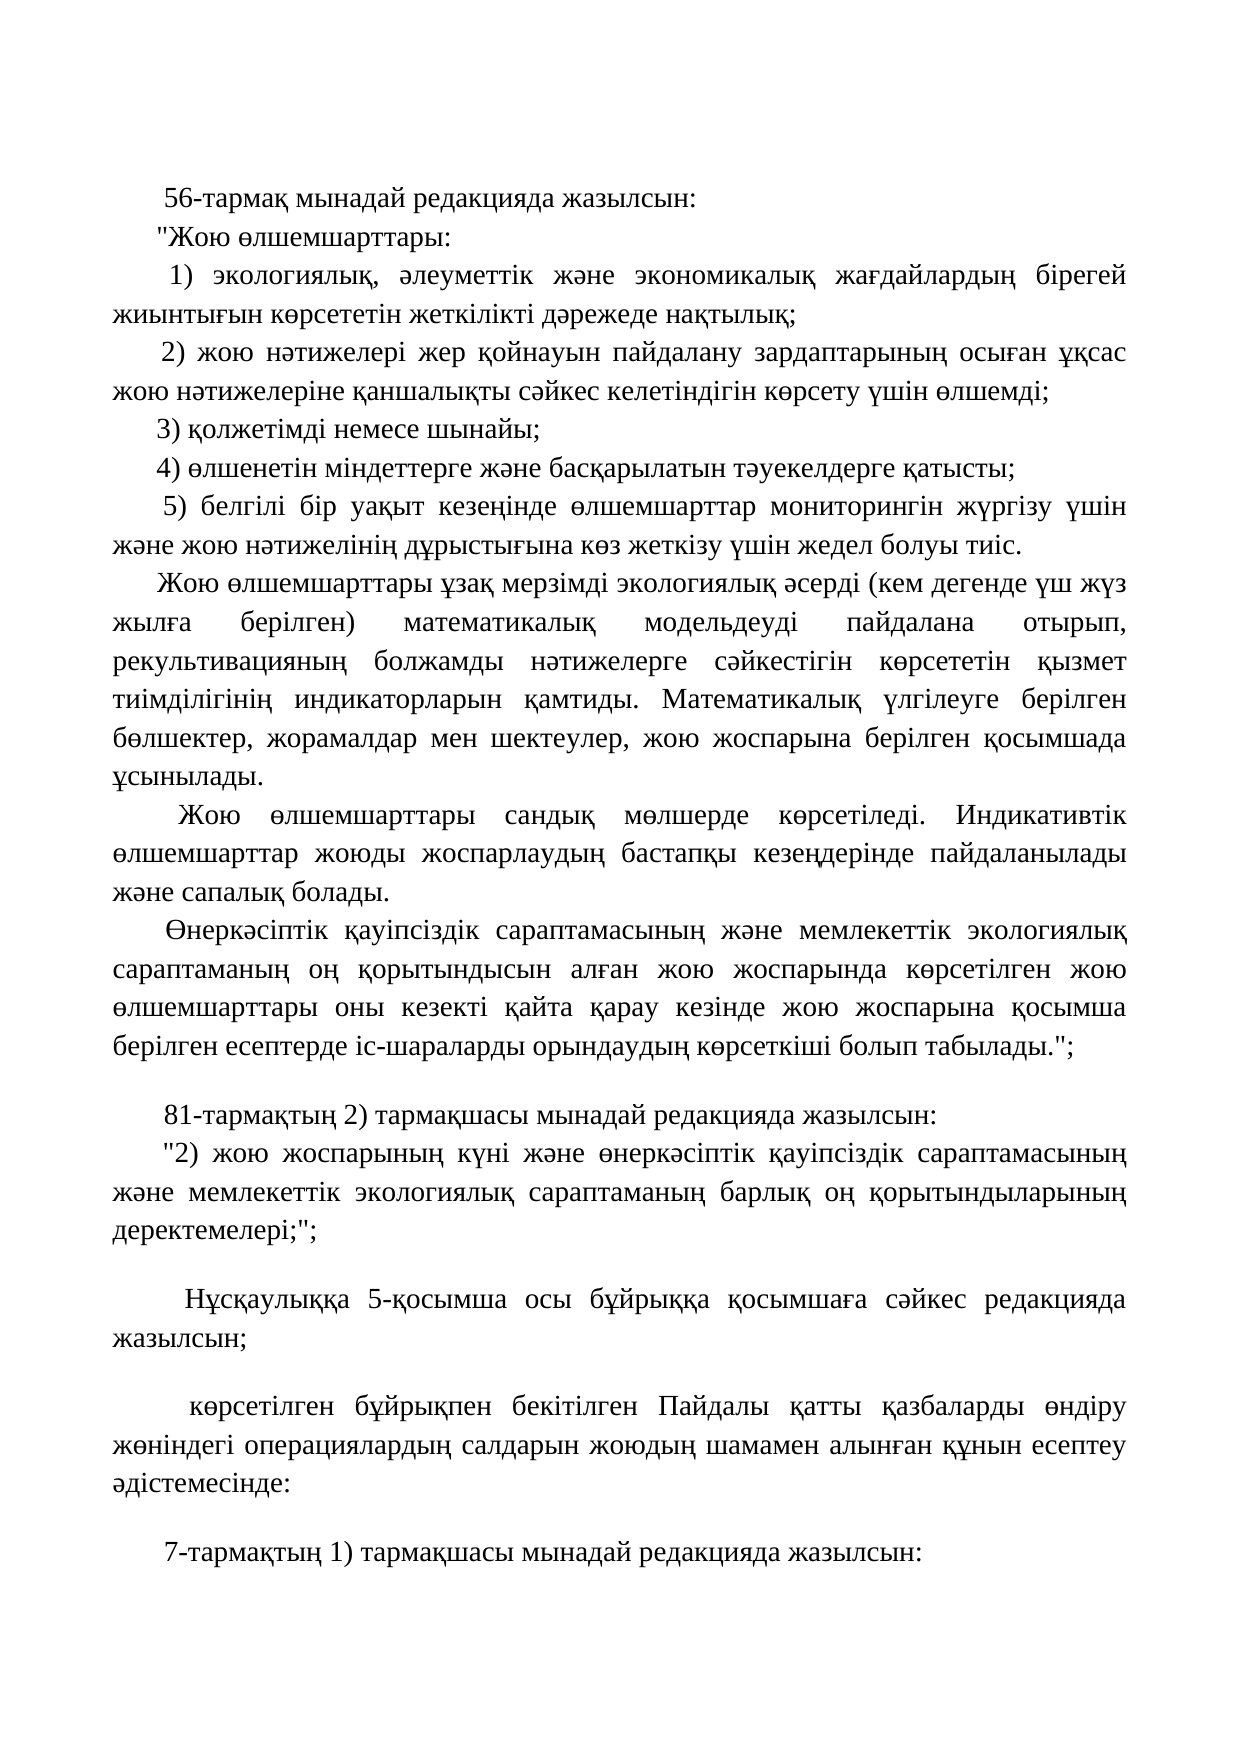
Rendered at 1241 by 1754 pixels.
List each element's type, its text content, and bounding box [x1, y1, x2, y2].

text Өнеркәсіптік қауіпсіздік сараптамасының және мемлекеттік экологиялық сараптаманың оң қорытындысын алған жою жоспарында көрсетілген жою өлшемшарттары оны кезекті қайта қарау кезінде жою жоспарына қосымша берілген есептерде іс-шараларды орындаудың көрсеткіші болып табылады."; [112, 912, 1128, 1062]
text Жою өлшемшарттары сандық мөлшерде көрсетіледі. Индикативтік өлшемшарттар жоюды жоспарлаудың бастапқы кезеңдерінде пайдаланылады және сапалық болады. [112, 797, 1128, 907]
text 3) қолжетімді немесе шынайы; [112, 411, 1128, 445]
text 7-тармақтың 1) тармақшасы мынадай редакцияда жазылсын: [112, 1534, 1128, 1568]
text 56-тармақ мынадай редакцияда жазылсын: [112, 180, 1128, 214]
text 4) өлшенетін міндеттерге және басқарылатын тәуекелдерге қатысты; [112, 450, 1128, 483]
text көрсетілген бұйрықпен бекітілген Пайдалы қатты қазбаларды өндіру жөніндегі операциялардың салдарын жоюдың шамамен алынған құнын есептеу әдістемесінде: [112, 1388, 1128, 1499]
text "2) жою жоспарының күні және өнеркәсіптік қауіпсіздік сараптамасының және мемлекеттік экологиялық сараптаманың барлық оң қорытындыларының деректемелері;"; [112, 1135, 1128, 1246]
text 81-тармақтың 2) тармақшасы мынадай редакцияда жазылсын: [112, 1097, 1128, 1130]
text Нұсқаулыққа 5-қосымша осы бұйрыққа қосымшаға сәйкес редакцияда жазылсын; [112, 1281, 1128, 1353]
text 5) белгілі бір уақыт кезеңінде өлшемшарттар мониторингін жүргізу үшін және жою нәтижелінің дұрыстығына көз жеткізу үшін жедел болуы тиіс. [112, 488, 1128, 561]
text 2) жою нәтижелері жер қойнауын пайдалану зардаптарының осыған ұқсас жою нәтижелеріне қаншалықты сәйкес келетіндігін көрсету үшін өлшемді; [112, 334, 1128, 406]
text "Жою өлшемшарттары: [112, 219, 1128, 252]
text 1) экологиялық, әлеуметтік және экономикалық жағдайлардың бірегей жиынтығын көрсететін жеткілікті дәрежеде нақтылық; [112, 257, 1128, 329]
text Жою өлшемшарттары ұзақ мерзімді экологиялық әсерді (кем дегенде үш жүз жылға берілген) математикалық модельдеуді пайдалана отырып, рекультивацияның болжамды нәтижелерге сәйкестігін көрсететін қызмет тиімділігінің индикаторларын қамтиды. Математикалық үлгілеуге берілген бөлшектер, жорамалдар мен шектеулер, жою жоспарына берілген қосымшада ұсынылады. [112, 566, 1128, 792]
